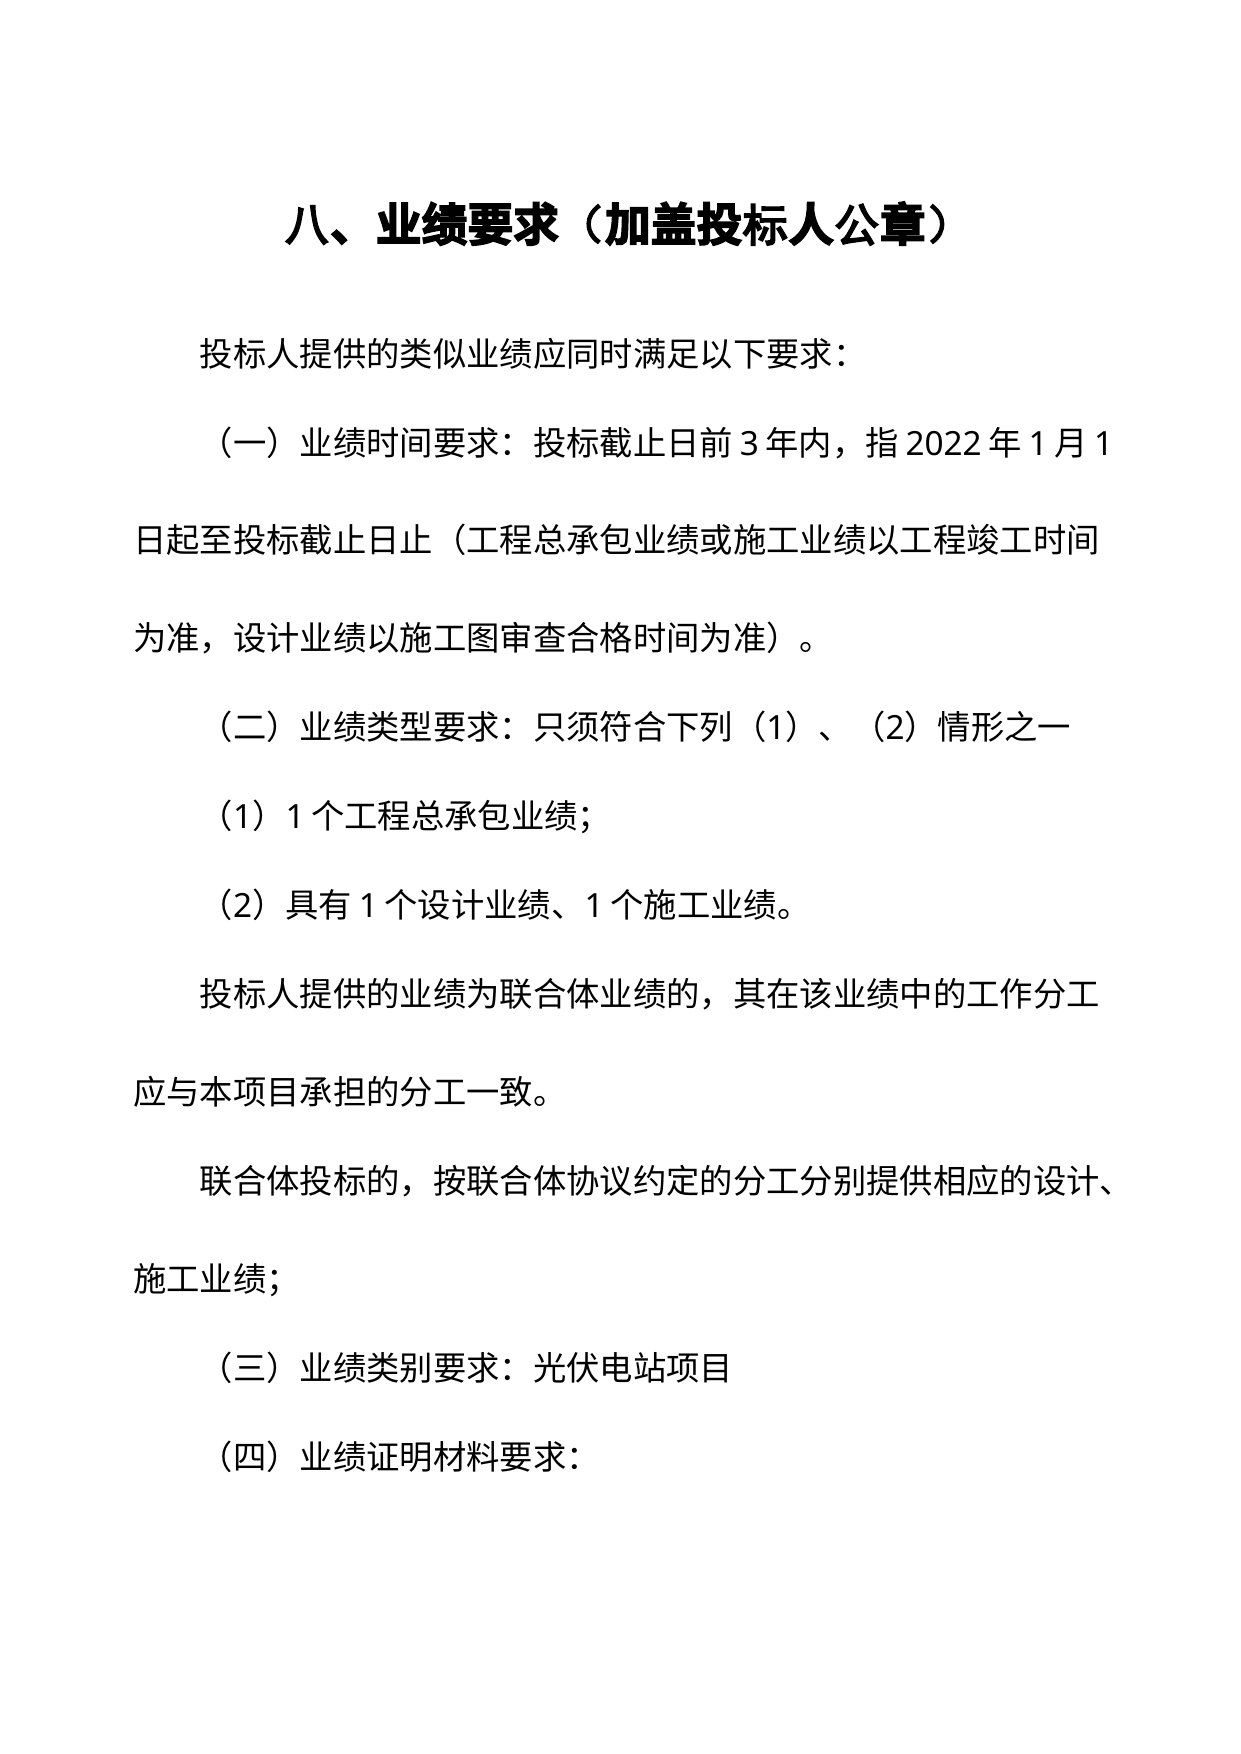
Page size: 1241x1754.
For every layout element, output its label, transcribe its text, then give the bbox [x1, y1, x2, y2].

text 投标人提供的类似业绩应同时满足以下要求： [133, 319, 1122, 384]
text 投标人提供的业绩为联合体业绩的，其在该业绩中的工作分工应与本项目承担的分工一致。 [133, 960, 1122, 1122]
text （三）业绩类别要求：光伏电站项目 [133, 1333, 1122, 1398]
text （一）业绩时间要求：投标截止日前3年内，指2022年1月1日起至投标截止日止（工程总承包业绩或施工业绩以工程竣工时间为准，设计业绩以施工图审查合格时间为准）。 [133, 408, 1122, 668]
text （1）1个工程总承包业绩； [133, 782, 1122, 847]
text 联合体投标的，按联合体协议约定的分工分别提供相应的设计、施工业绩； [133, 1146, 1122, 1309]
text （四）业绩证明材料要求： [133, 1422, 1122, 1487]
text （2）具有1个设计业绩、1个施工业绩。 [133, 871, 1122, 936]
text （二）业绩类型要求：只须符合下列（1）、（2）情形之一 [133, 692, 1122, 757]
subtitle 八、业绩要求（加盖投标人公章） [133, 189, 1122, 254]
